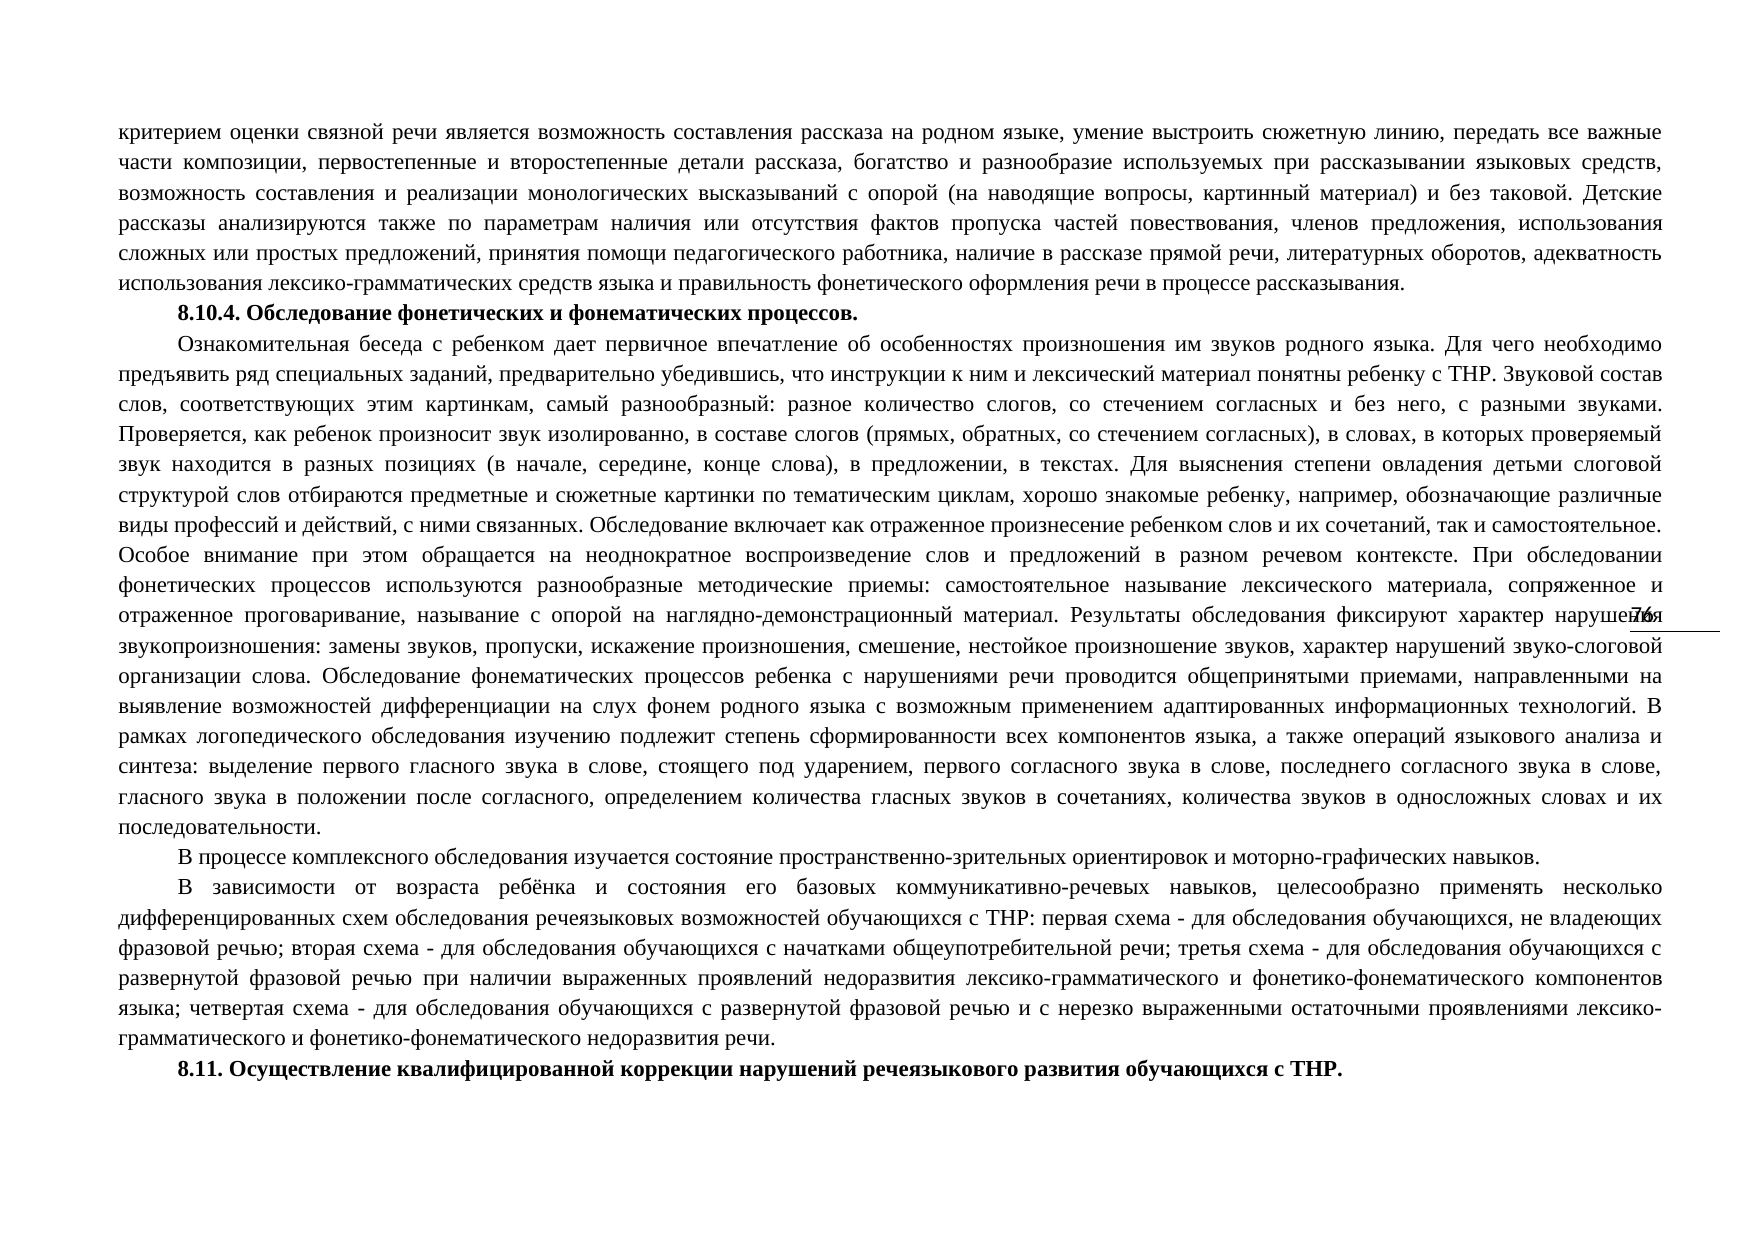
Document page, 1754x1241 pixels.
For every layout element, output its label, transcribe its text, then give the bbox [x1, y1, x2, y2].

text 8.11. Осуществление квалифицированной коррекции нарушений речеязыкового развития обучающихся с ТНР. [118, 1054, 1665, 1081]
text Ознакомительная беседа с ребенком дает первичное впечатление об особенностях произношения им звуков родного языка. Для чего необходимо предъявить ряд специальных заданий, предварительно убедившись, что инструкции к ним и лексический материал понятны ребенку с ТНР. Звуковой состав слов, соответствующих этим картинкам, самый разнообразный: разное количество слогов, со стечением согласных и без него, с разными звуками. Проверяется, как ребенок произносит звук изолированно, в составе слогов (прямых, обратных, со стечением согласных), в словах, в которых проверяемый звук находится в разных позициях (в начале, середине, конце слова), в предложении, в текстах. Для выяснения степени овладения детьми слоговой структурой слов отбираются предметные и сюжетные картинки по тематическим циклам, хорошо знакомые ребенку, например, обозначающие различные виды профессий и действий, с ними связанных. Обследование включает как отраженное произнесение ребенком слов и их сочетаний, так и самостоятельное. Особое внимание при этом обращается на неоднократное воспроизведение слов и предложений в разном речевом контексте. При обследовании фонетических процессов используются разнообразные методические приемы: самостоятельное называние лексического материала, сопряженное и отраженное проговаривание, называние с опорой на наглядно-демонстрационный материал. Результаты обследования фиксируют характер нарушения звукопроизношения: замены звуков, пропуски, искажение произношения, смешение, нестойкое произношение звуков, характер нарушений звуко-слоговой организации слова. Обследование фонематических процессов ребенка с нарушениями речи проводится общепринятыми приемами, направленными на выявление возможностей дифференциации на слух фонем родного языка с возможным применением адаптированных информационных технологий. В рамках логопедического обследования изучению подлежит степень сформированности всех компонентов языка, а также операций языкового анализа и синтеза: выделение первого гласного звука в слове, стоящего под ударением, первого согласного звука в слове, последнего согласного звука в слове, гласного звука в положении после согласного, определением количества гласных звуков в сочетаниях, количества звуков в односложных словах и их последовательности. [118, 329, 1665, 839]
text 8.10.4. Обследование фонетических и фонематических процессов. [118, 299, 1665, 326]
text В процессе комплексного обследования изучается состояние пространственно-зрительных ориентировок и моторно-графических навыков. [118, 843, 1665, 869]
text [118, 118, 1665, 296]
text В зависимости от возраста ребёнка и состояния его базовых коммуникативно-речевых навыков, целесообразно применять несколько дифференцированных схем обследования речеязыковых возможностей обучающихся с ТНР: первая схема - для обследования обучающихся, не владеющих фразовой речью; вторая схема - для обследования обучающихся с начатками общеупотребительной речи; третья схема - для обследования обучающихся с развернутой фразовой речью при наличии выраженных проявлений недоразвития лексико-грамматического и фонетико-фонематического компонентов языка; четвертая схема - для обследования обучающихся с развернутой фразовой речью и с нерезко выраженными остаточными проявлениями лексико-грамматического и фонетико-фонематического недоразвития речи. [118, 873, 1665, 1051]
